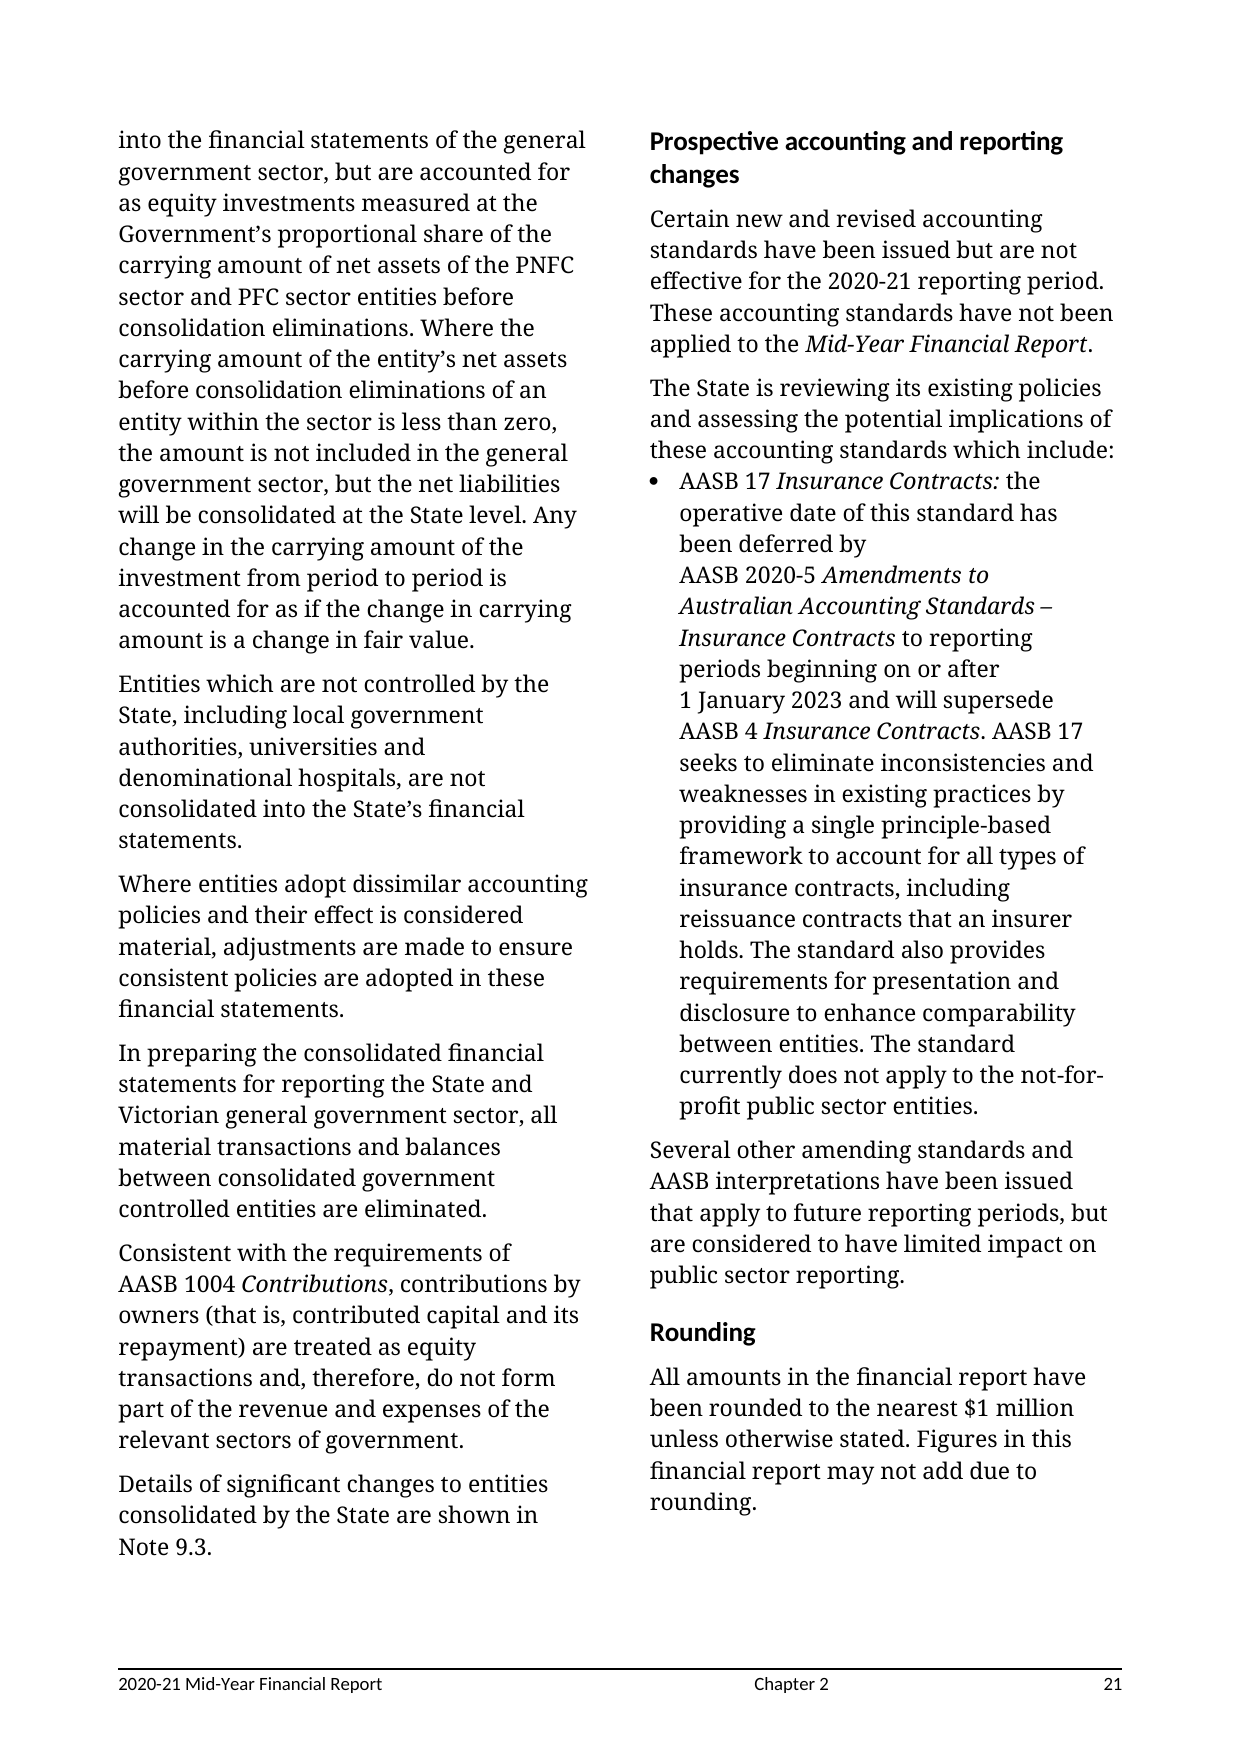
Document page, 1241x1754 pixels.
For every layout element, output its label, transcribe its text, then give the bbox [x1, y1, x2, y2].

text Details of significant changes to entities consolidated by the State are shown in Note 9.3. [118, 1468, 591, 1562]
text Several other amending standards and AASB interpretations have been issued that apply to future reporting periods, but are considered to have limited impact on public sector reporting. [649, 1134, 1122, 1290]
text Consistent with the requirements of AASB 1004 Contributions, contributions by owners (that is, contributed capital and its repayment) are treated as equity transactions and, therefore, do not form part of the revenue and expenses of the relevant sectors of government. [118, 1237, 591, 1456]
text Entities which are not controlled by the State, including local government authorities, universities and denominational hospitals, are not consolidated into the State’s financial statements. [118, 668, 591, 856]
subtitle Prospective accounting and reporting changes [649, 124, 1122, 190]
text The State is reviewing its existing policies and assessing the potential implications of these accounting standards which include: [649, 372, 1122, 465]
text All amounts in the financial report have been rounded to the nearest $1 million unless otherwise stated. Figures in this financial report may not add due to rounding. [649, 1361, 1122, 1517]
text In preparing the consolidated financial statements for reporting the State and Victorian general government sector, all material transactions and balances between consolidated government controlled entities are eliminated. [118, 1037, 591, 1224]
text Where entities adopt dissimilar accounting policies and their effect is considered material, adjustments are made to ensure consistent policies are adopted in these financial statements. [118, 868, 591, 1024]
list AASB 17 Insurance Contracts: the operative date of this standard has been deferred by AASB 2020-5 Amendments to Australian Accounting Standards – Insurance Contracts to reporting periods beginning on or after 1 January 2023 and will supersede AASB 4 Insurance Contracts. AASB 17 seeks to eliminate inconsistencies and weaknesses in existing practices by providing a single principle-based framework to account for all types of insurance contracts, including reissuance contracts that an insurer holds. The standard also provides requirements for presentation and disclosure to enhance comparability between entities. The standard currently does not apply to the not-for-profit public sector entities. [649, 465, 1107, 1122]
text Certain new and revised accounting standards have been issued but are not effective for the 2020-21 reporting period. These accounting standards have not been applied to the Mid-Year Financial Report. [649, 203, 1122, 359]
subtitle Rounding [649, 1315, 1122, 1348]
